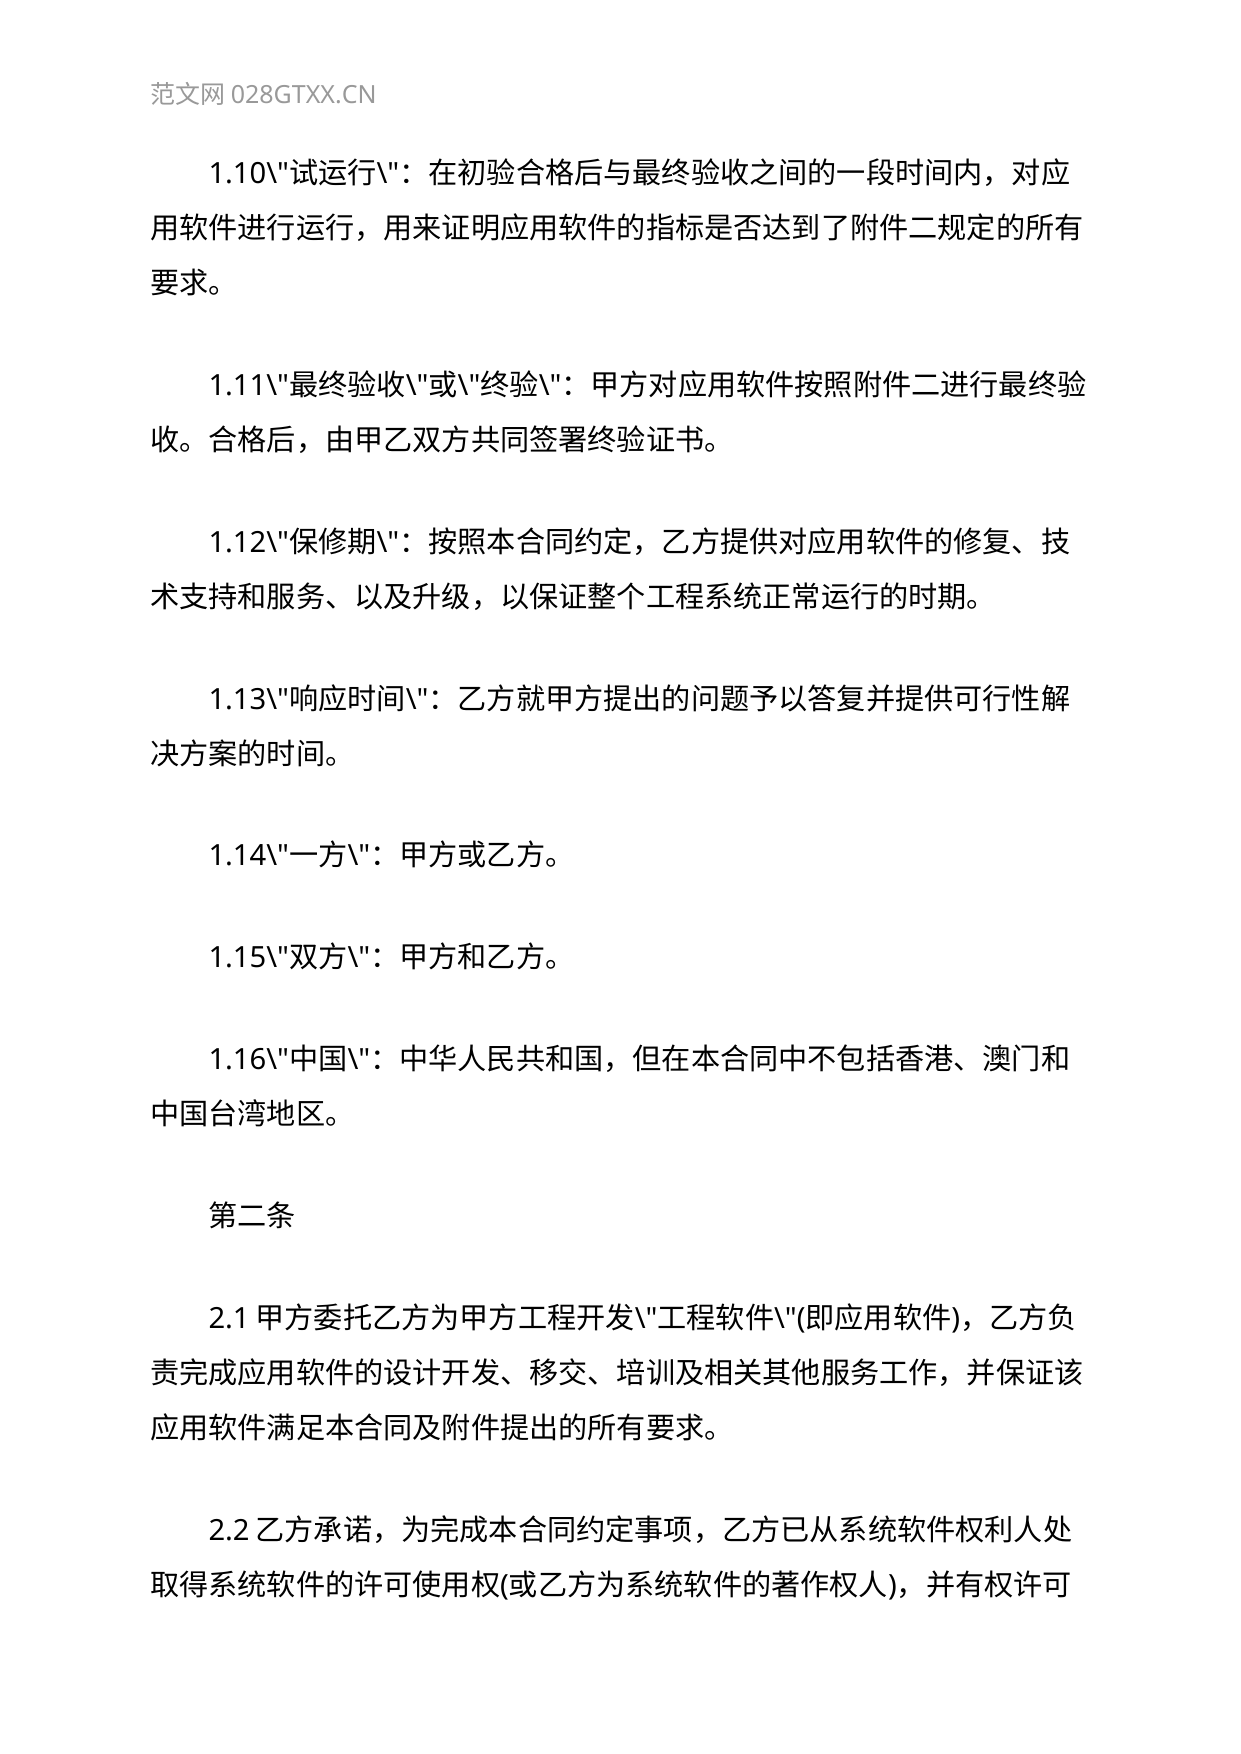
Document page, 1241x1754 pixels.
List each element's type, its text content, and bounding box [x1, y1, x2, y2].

text 1.16\"中国\"：中华人民共和国，但在本合同中不包括香港、澳门和中国台湾地区。 [150, 1036, 1090, 1133]
text 1.13\"响应时间\"：乙方就甲方提出的问题予以答复并提供可行性解决方案的时间。 [150, 675, 1090, 772]
text 第二条 [150, 1193, 1090, 1235]
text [150, 1506, 1090, 1603]
text 2.1甲方委托乙方为甲方工程开发\"工程软件\"(即应用软件)，乙方负责完成应用软件的设计开发、移交、培训及相关其他服务工作，并保证该应用软件满足本合同及附件提出的所有要求。 [150, 1294, 1090, 1447]
text 1.15\"双方\"：甲方和乙方。 [150, 934, 1090, 976]
text 1.14\"一方\"：甲方或乙方。 [150, 832, 1090, 874]
text 1.12\"保修期\"：按照本合同约定，乙方提供对应用软件的修复、技术支持和服务、以及升级，以保证整个工程系统正常运行的时期。 [150, 518, 1090, 616]
text 1.10\"试运行\"：在初验合格后与最终验收之间的一段时间内，对应用软件进行运行，用来证明应用软件的指标是否达到了附件二规定的所有要求。 [150, 150, 1090, 302]
text 1.11\"最终验收\"或\"终验\"：甲方对应用软件按照附件二进行最终验收。合格后，由甲乙双方共同签署终验证书。 [150, 362, 1090, 459]
